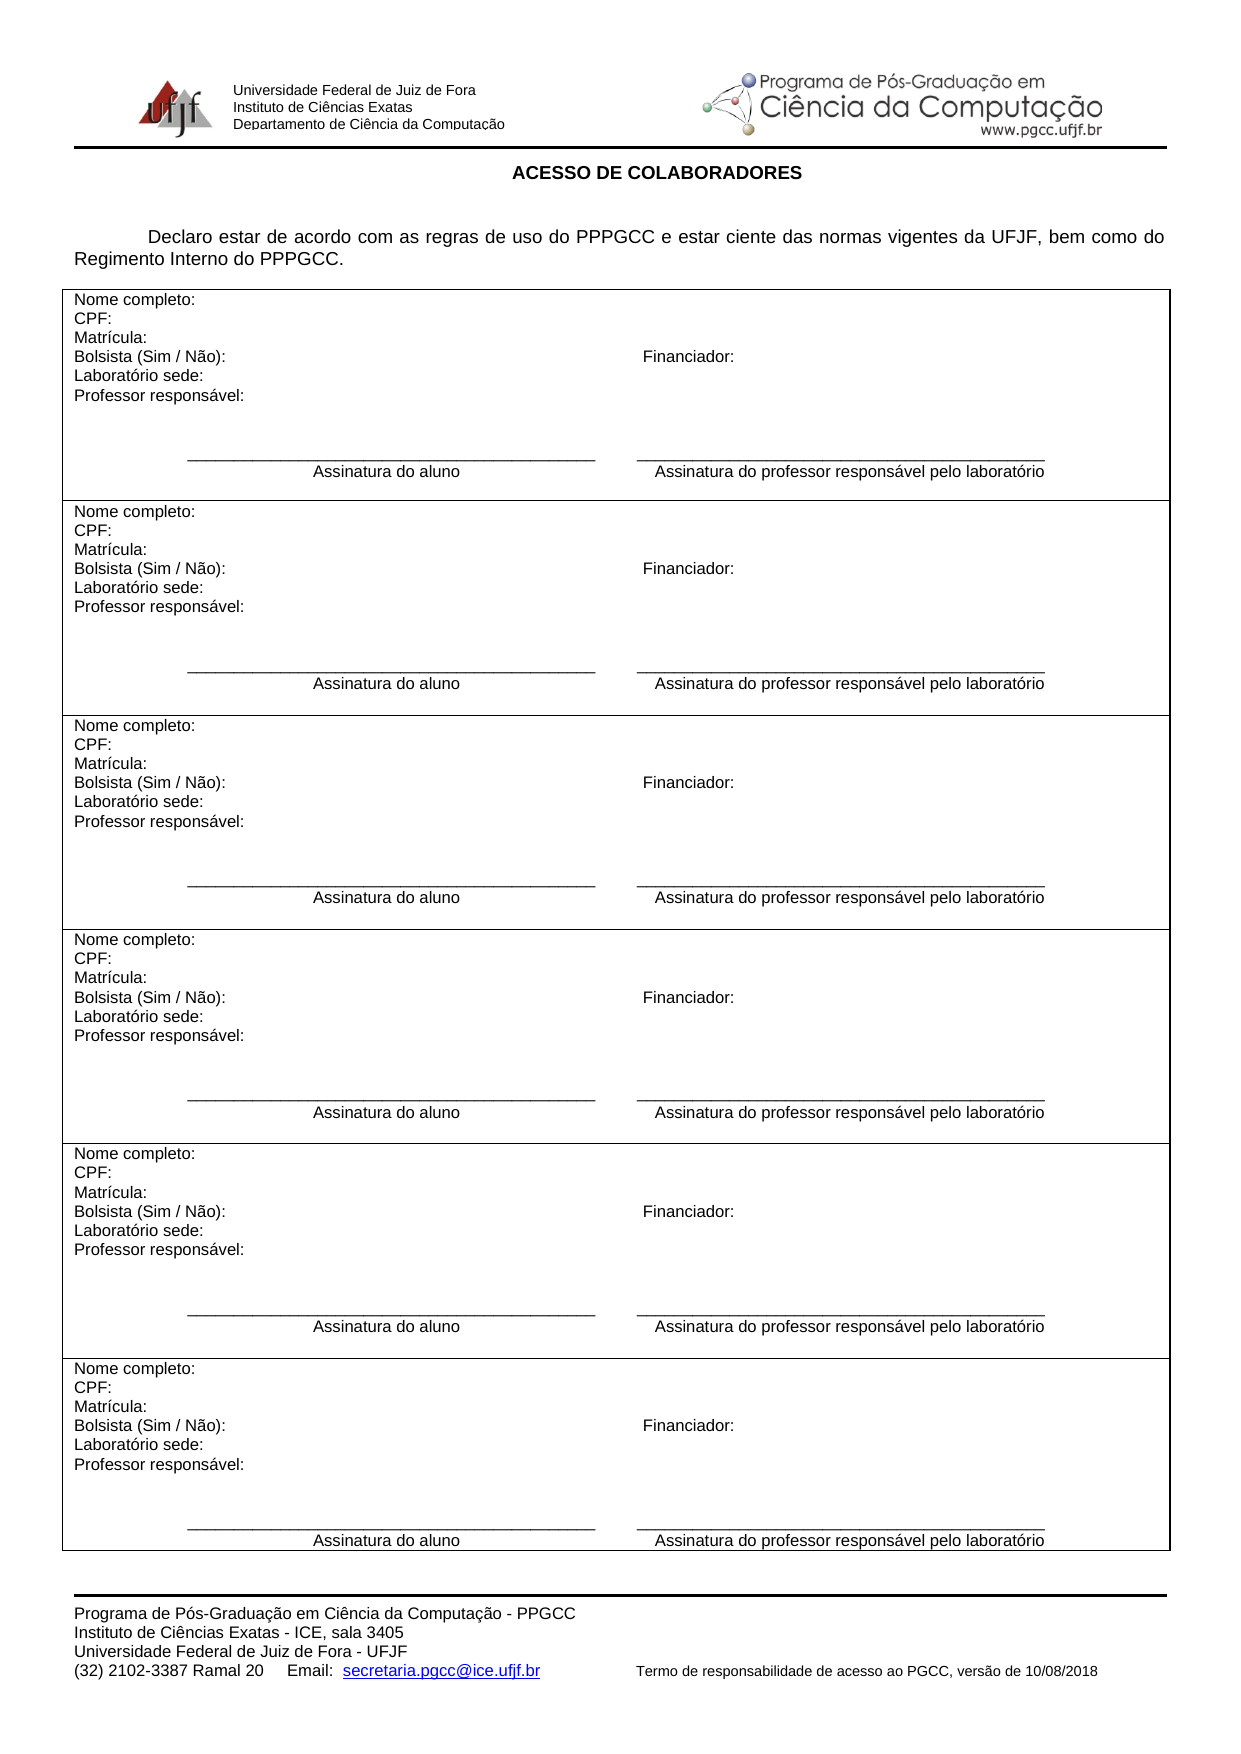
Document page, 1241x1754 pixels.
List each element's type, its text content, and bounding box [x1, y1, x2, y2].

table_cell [63, 1359, 1169, 1550]
table_header Nome completo: CPF: Matrícula: Bolsista (Sim / Não): Financiador: Laboratório sede: Professor responsável: ____________________________________________ ____________________________________________ Assinatura do aluno Assinatura do professor responsável pelo laboratório [63, 290, 1169, 500]
picture [702, 73, 1103, 138]
text Declaro estar de acordo com as regras de uso do PPPGCC e estar ciente das normas vigentes da UFJF, bem como do Regimento Interno do PPPGCC. [74, 226, 1167, 269]
text ACESSO DE COLABORADORES [74, 161, 1167, 183]
picture [138, 80, 214, 138]
